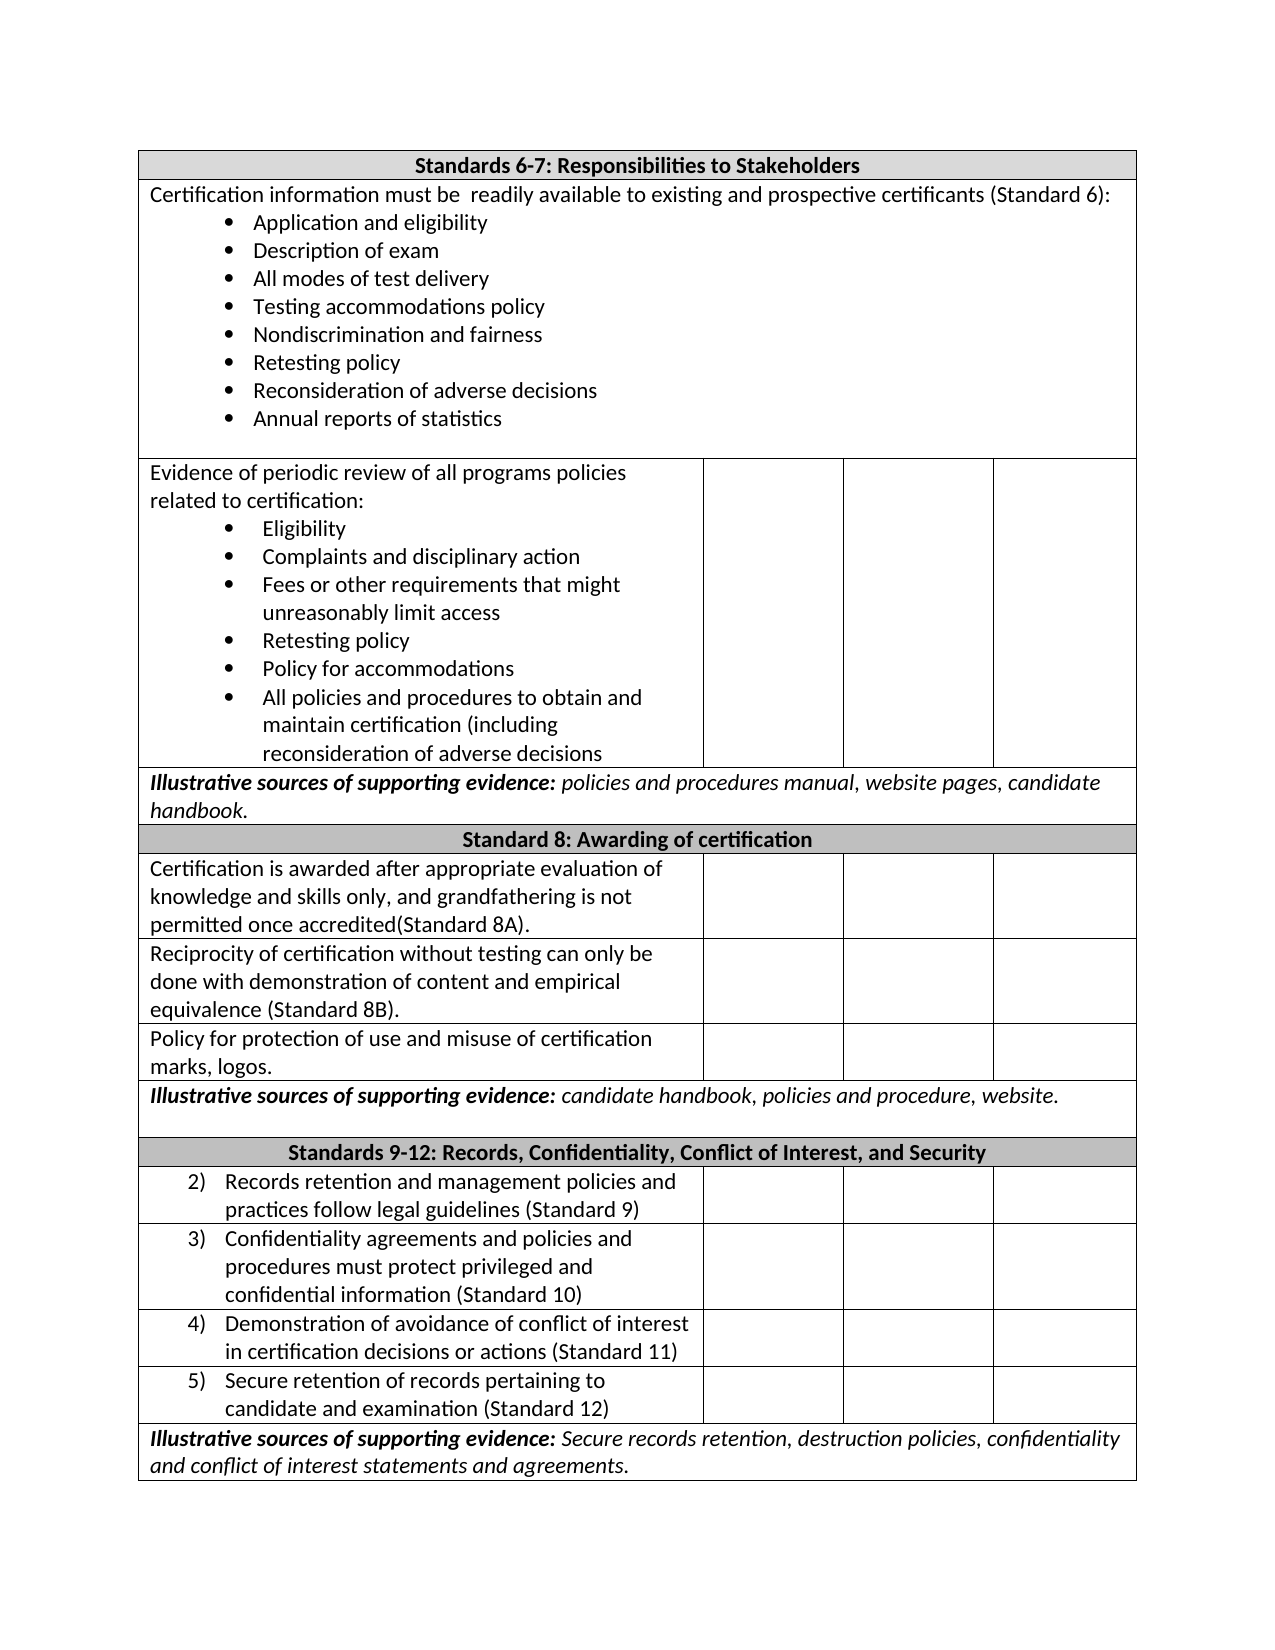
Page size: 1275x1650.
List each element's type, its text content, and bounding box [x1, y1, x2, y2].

table_cell [994, 939, 1136, 1023]
table_cell [844, 1167, 993, 1223]
table_cell [704, 854, 843, 938]
table_cell Records retention and management policies and practices follow legal guidelines (Standard 9) [139, 1167, 703, 1223]
table_cell [844, 459, 993, 767]
table_cell Illustrative sources of supporting evidence: policies and procedures manual, website pages, candidate handbook. [139, 768, 1136, 824]
table_cell [704, 1310, 843, 1366]
table_cell Standards 6-7: Responsibilities to Stakeholders [139, 151, 1136, 179]
table_cell [704, 1367, 843, 1423]
table_cell Demonstration of avoidance of conflict of interest in certification decisions or actions (Standard 11) [139, 1310, 703, 1366]
table_cell Illustrative sources of supporting evidence: candidate handbook, policies and procedure, website. [139, 1081, 1136, 1137]
table_cell [704, 459, 843, 767]
table_cell Evidence of periodic review of all programs policies related to certification: Eligibility Complaints and disciplinary action Fees or other requirements that might unreasonably limit access Retesting policy Policy for accommodations All policies and procedures to obtain and maintain certification (including reconsideration of adverse decisions [139, 459, 703, 767]
table_cell Reciprocity of certification without testing can only be done with demonstration of content and empirical equivalence (Standard 8B). [139, 939, 703, 1023]
table_cell Secure retention of records pertaining to candidate and examination (Standard 12) [139, 1367, 703, 1423]
table_cell Confidentiality agreements and policies and procedures must protect privileged and confidential information (Standard 10) [139, 1224, 703, 1308]
table_cell [994, 1167, 1136, 1223]
table_cell [704, 939, 843, 1023]
table_cell Certification information must be readily available to existing and prospective certificants (Standard 6): Application and eligibility Description of exam All modes of test delivery Testing accommodations policy Nondiscrimination and fairness Retesting policy Reconsideration of adverse decisions Annual reports of statistics [139, 180, 1136, 457]
table_cell Policy for protection of use and misuse of certification marks, logos. [139, 1024, 703, 1080]
table_cell [704, 1167, 843, 1223]
table_cell [994, 459, 1136, 767]
table_cell [844, 854, 993, 938]
table_cell Illustrative sources of supporting evidence: Secure records retention, destruction policies, confidentiality and conflict of interest statements and agreements. [139, 1424, 1136, 1480]
table_cell Certification is awarded after appropriate evaluation of knowledge and skills only, and grandfathering is not permitted once accredited(Standard 8A). [139, 854, 703, 938]
table_cell Standards 9-12: Records, Confidentiality, Conflict of Interest, and Security [139, 1138, 1136, 1166]
table_cell [994, 1310, 1136, 1366]
table_cell [994, 854, 1136, 938]
table_cell [994, 1367, 1136, 1423]
table_cell [704, 1024, 843, 1080]
table_cell [704, 1224, 843, 1308]
table_cell Standard 8: Awarding of certification [139, 825, 1136, 853]
table_cell [844, 1024, 993, 1080]
table_cell [844, 1367, 993, 1423]
table_cell [844, 1310, 993, 1366]
table_cell [844, 939, 993, 1023]
table_cell [844, 1224, 993, 1308]
table_cell [994, 1224, 1136, 1308]
table_cell [994, 1024, 1136, 1080]
